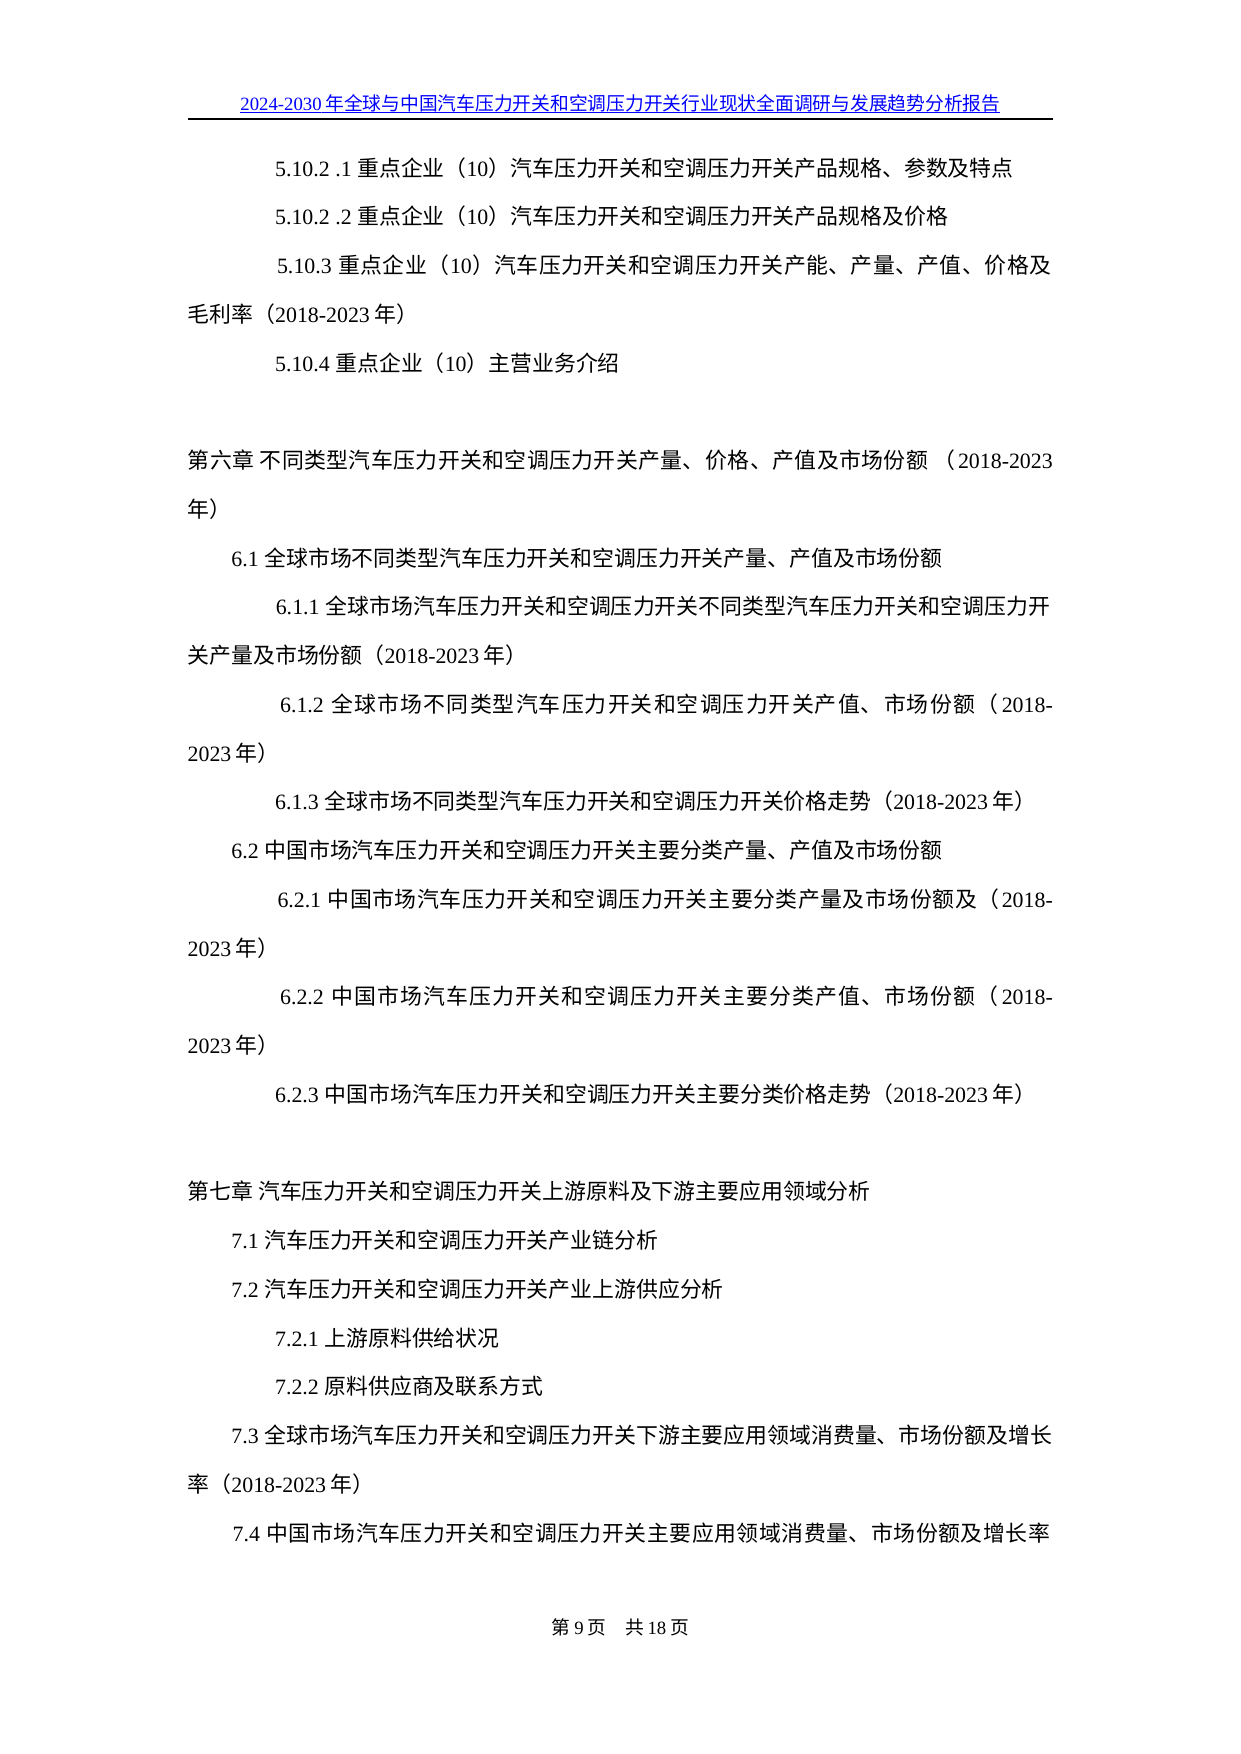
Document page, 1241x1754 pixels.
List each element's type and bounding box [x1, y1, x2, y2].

text [187, 150, 1053, 1548]
